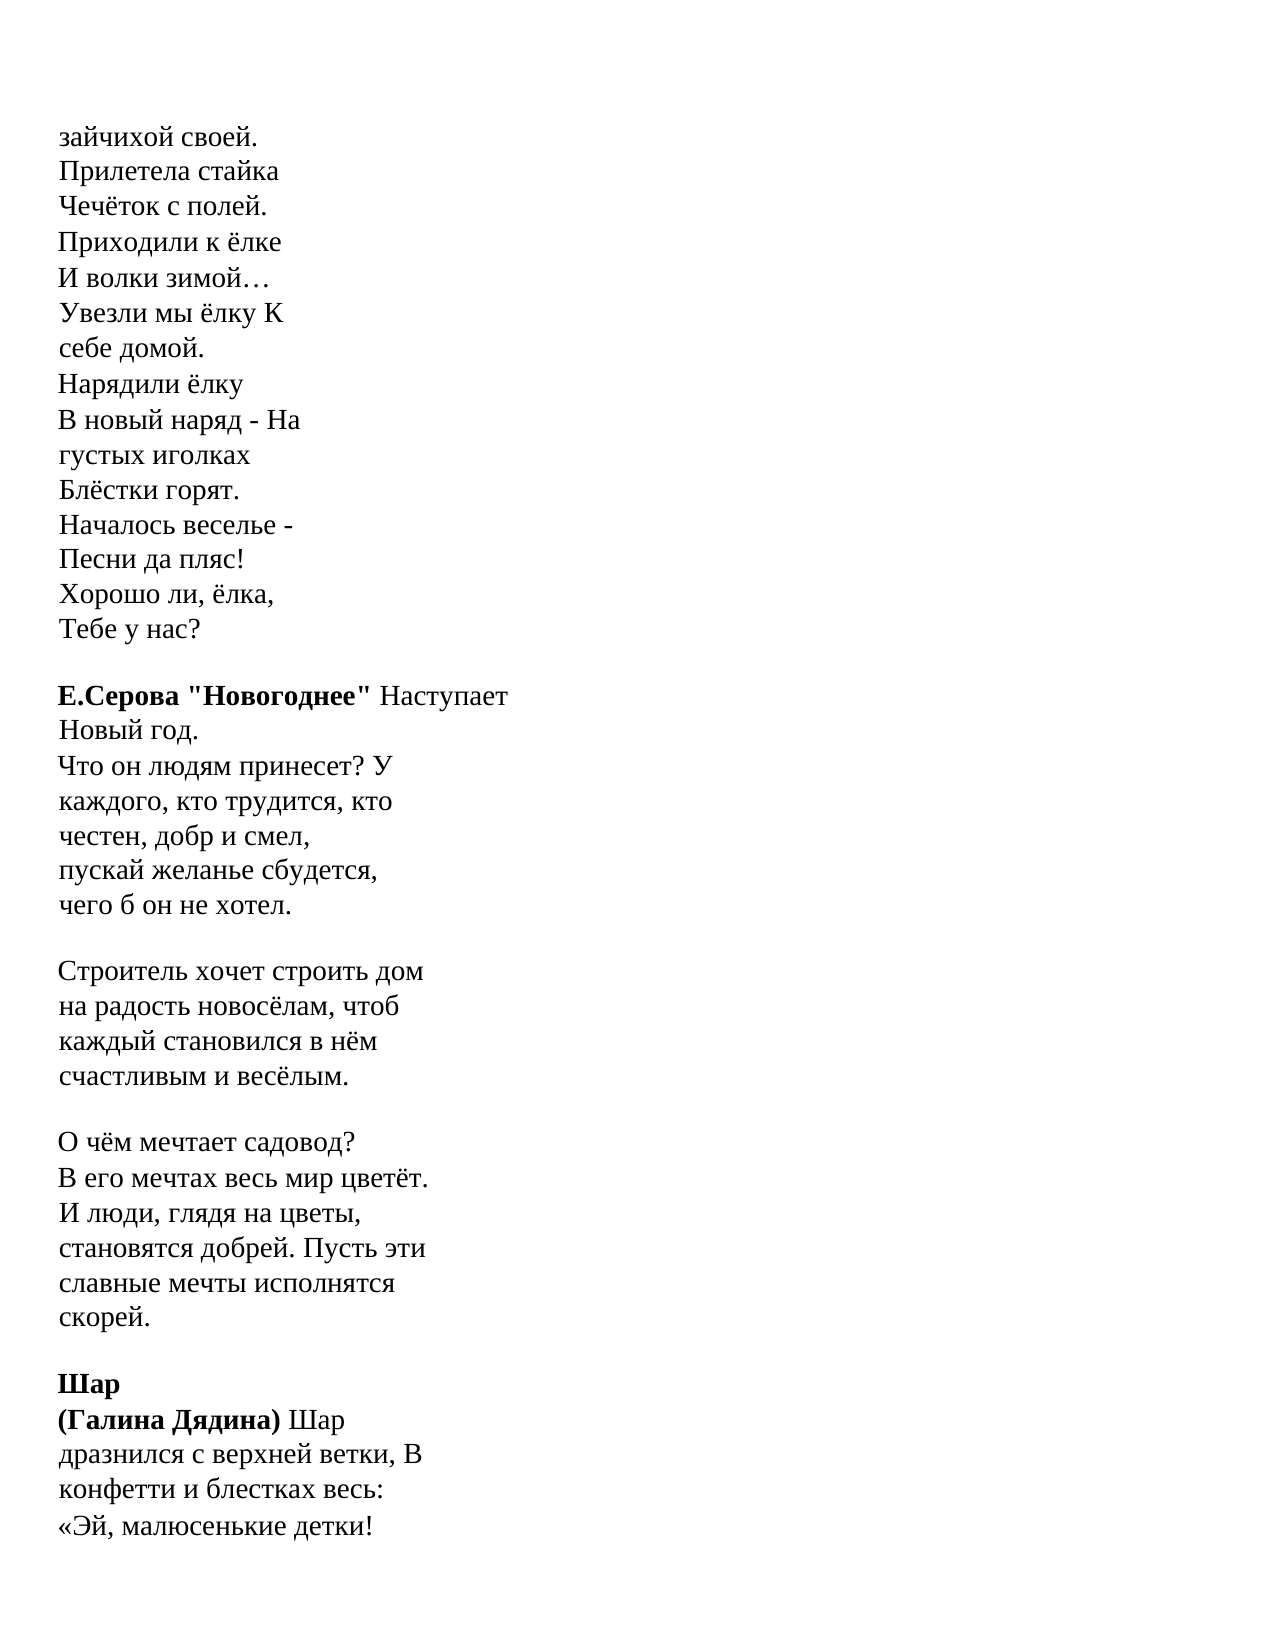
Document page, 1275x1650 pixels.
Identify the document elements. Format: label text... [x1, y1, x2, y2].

text Приходили к ёлке [57, 224, 1201, 258]
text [57, 119, 339, 222]
text Е.Серова "Новогоднее" Наступает Новый год. [57, 678, 509, 746]
text В его мечтах весь мир цветёт. И люди, глядя на цветы, становятся добрей. Пусть эти славные мечты исполнятся скорей. [57, 1160, 429, 1333]
text В новый наряд - На густых иголках Блёстки горят. Началось веселье - Песни да пляс! Хорошо ли, ёлка, Тебе у нас? [57, 402, 301, 645]
text Нарядили ёлку [57, 366, 1201, 400]
text Шар [57, 1366, 1202, 1399]
text Строитель хочет строить дом на радость новосёлам, чтоб каждый становился в нём счастливым и весёлым. [57, 953, 442, 1091]
text Что он людям принесет? У каждого, кто трудится, кто честен, добр и смел, пускай желанье сбудется, чего б он не хотел. [57, 748, 394, 921]
text «Эй, малюсенькие детки! [57, 1508, 1201, 1541]
text И волки зимой… Увезли мы ёлку К себе домой. [57, 261, 284, 364]
text О чём мечтает садовод? [57, 1124, 1201, 1158]
text (Галина Дядина) Шар дразнился с верхней ветки, В конфетти и блестках весь: [57, 1402, 460, 1505]
